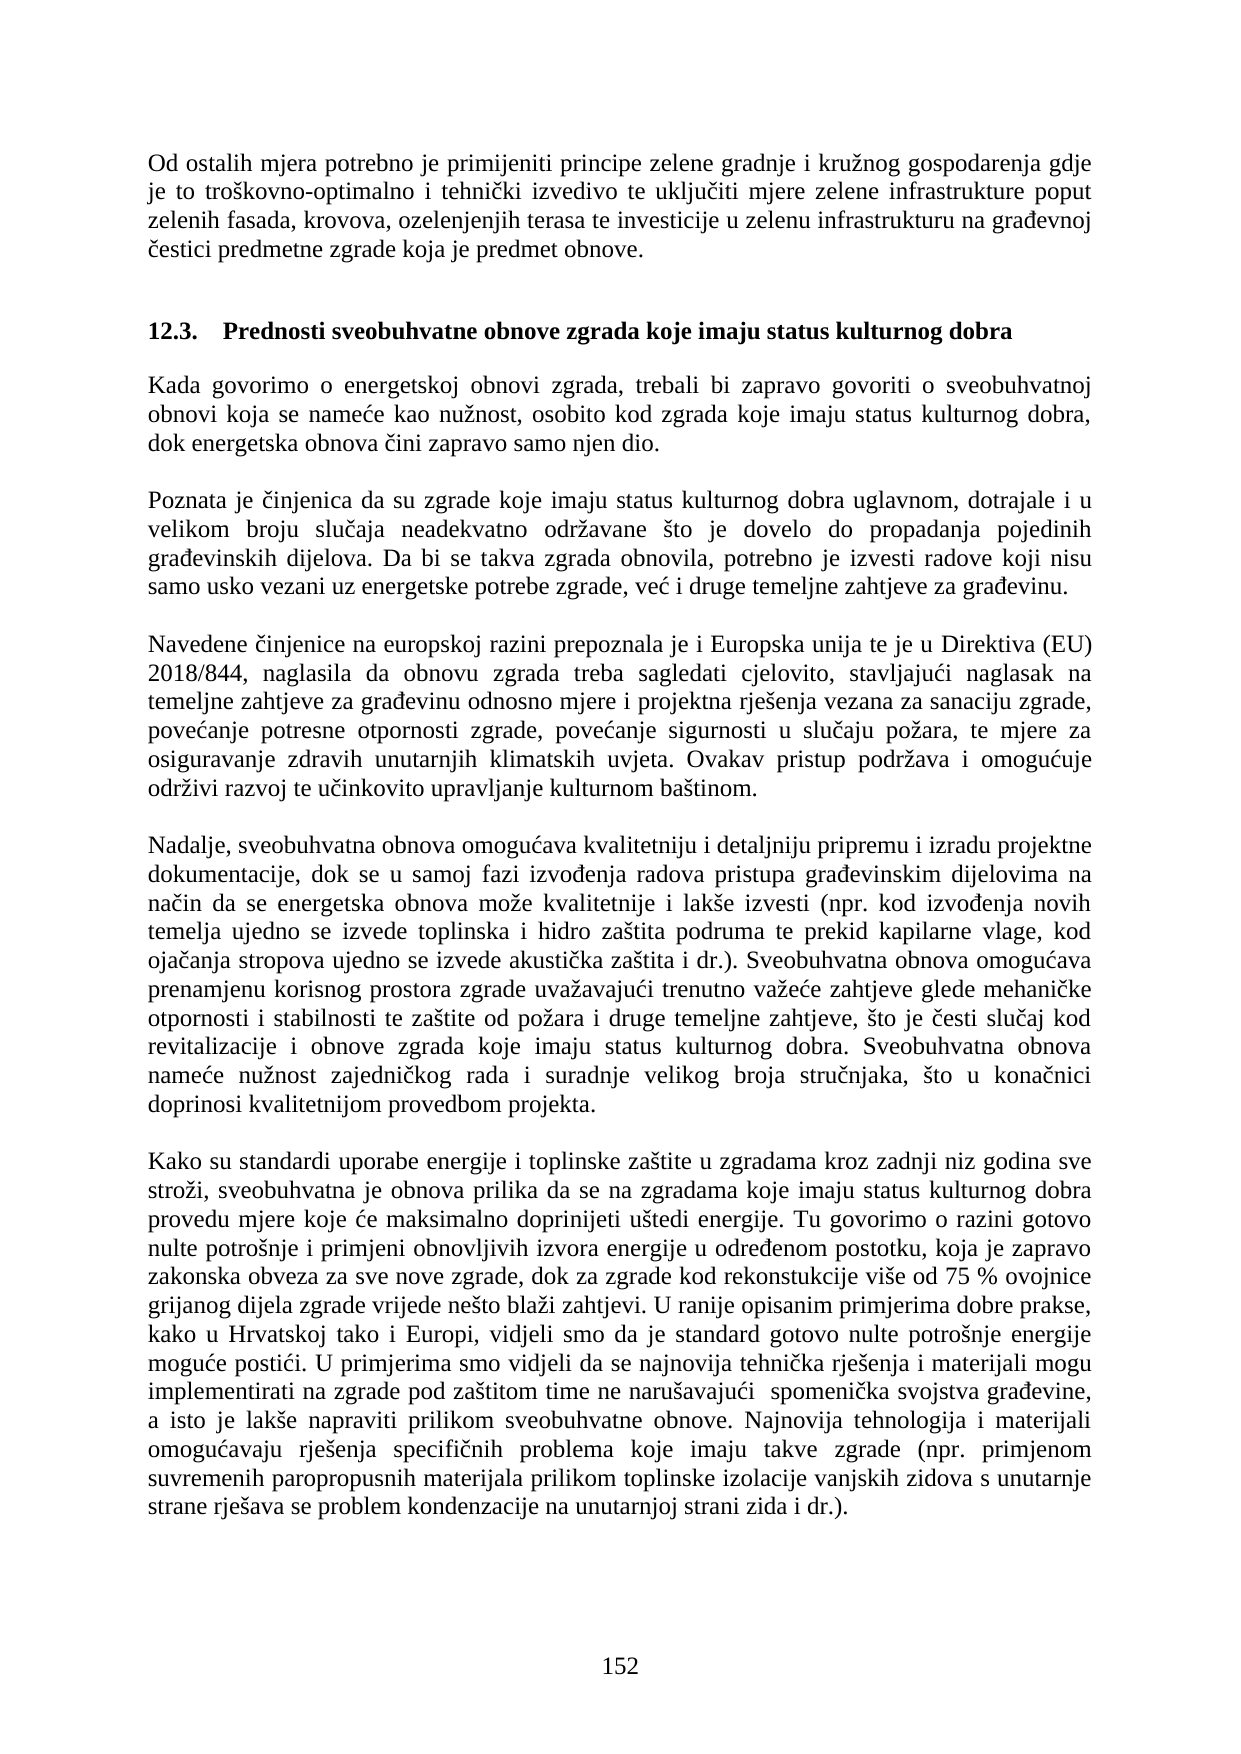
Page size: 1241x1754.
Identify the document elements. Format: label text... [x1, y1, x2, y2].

text Od ostalih mjera potrebno je primijeniti principe zelene gradnje i kružnog gospodarenja gdje je to troškovno-optimalno i tehnički izvedivo te uključiti mjere zelene infrastrukture poput zelenih fasada, krovova, ozelenjenjih terasa te investicije u zelenu infrastrukturu na građevnoj čestici predmetne zgrade koja je predmet obnove. [148, 148, 1093, 263]
text Kada govorimo o energetskoj obnovi zgrada, trebali bi zapravo govoriti o sveobuhvatnoj obnovi koja se nameće kao nužnost, osobito kod zgrada koje imaju status kulturnog dobra, dok energetska obnova čini zapravo samo njen dio. [148, 370, 1093, 456]
text Nadalje, sveobuhvatna obnova omogućava kvalitetniju i detaljniju pripremu i izradu projektne dokumentacije, dok se u samoj fazi izvođenja radova pristupa građevinskim dijelovima na način da se energetska obnova može kvalitetnije i lakše izvesti (npr. kod izvođenja novih temelja ujedno se izvede toplinska i hidro zaštita podruma te prekid kapilarne vlage, kod ojačanja stropova ujedno se izvede akustička zaštita i dr.). Sveobuhvatna obnova omogućava prenamjenu korisnog prostora zgrade uvažavajući trenutno važeće zahtjeve glede mehaničke otpornosti i stabilnosti te zaštite od požara i druge temeljne zahtjeve, što je česti slučaj kod revitalizacije i obnove zgrada koje imaju status kulturnog dobra. Sveobuhvatna obnova nameće nužnost zajedničkog rada i suradnje velikog broja stručnjaka, što u konačnici doprinosi kvalitetnijom provedbom projekta. [148, 830, 1093, 1118]
text Navedene činjenice na europskoj razini prepoznala je i Europska unija te je u Direktiva (EU) 2018/844, naglasila da obnovu zgrada treba sagledati cjelovito, stavljajući naglasak na temeljne zahtjeve za građevinu odnosno mjere i projektna rješenja vezana za sanaciju zgrade, povećanje potresne otpornosti zgrade, povećanje sigurnosti u slučaju požara, te mjere za osiguravanje zdravih unutarnjih klimatskih uvjeta. Ovakav pristup podržava i omogućuje održivi razvoj te učinkovito upravljanje kulturnom baštinom. [148, 629, 1093, 801]
text Poznata je činjenica da su zgrade koje imaju status kulturnog dobra uglavnom, dotrajale i u velikom broju slučaja neadekvatno održavane što je dovelo do propadanja pojedinih građevinskih dijelova. Da bi se takva zgrada obnovila, potrebno je izvesti radove koji nisu samo usko vezani uz energetske potrebe zgrade, već i druge temeljne zahtjeve za građevinu. [148, 485, 1093, 600]
text Kako su standardi uporabe energije i toplinske zaštite u zgradama kroz zadnji niz godina sve stroži, sveobuhvatna je obnova prilika da se na zgradama koje imaju status kulturnog dobra provedu mjere koje će maksimalno doprinijeti uštedi energije. Tu govorimo o razini gotovo nulte potrošnje i primjeni obnovljivih izvora energije u određenom postotku, koja je zapravo zakonska obveza za sve nove zgrade, dok za zgrade kod rekonstukcije više od 75 % ovojnice grijanog dijela zgrade vrijede nešto blaži zahtjevi. U ranije opisanim primjerima dobre prakse, kako u Hrvatskoj tako i Europi, vidjeli smo da je standard gotovo nulte potrošnje energije moguće postići. U primjerima smo vidjeli da se najnovija tehnička rješenja i materijali mogu implementirati na zgrade pod zaštitom time ne narušavajući spomenička svojstva građevine, a isto je lakše napraviti prilikom sveobuhvatne obnove. Najnovija tehnologija i materijali omogućavaju rješenja specifičnih problema koje imaju takve zgrade (npr. primjenom suvremenih paropropusnih materijala prilikom toplinske izolacije vanjskih zidova s unutarnje strane rješava se problem kondenzacije na unutarnjoj strani zida i dr.). [148, 1146, 1093, 1520]
subtitle Prednosti sveobuhvatne obnove zgrada koje imaju status kulturnog dobra [148, 316, 1093, 345]
